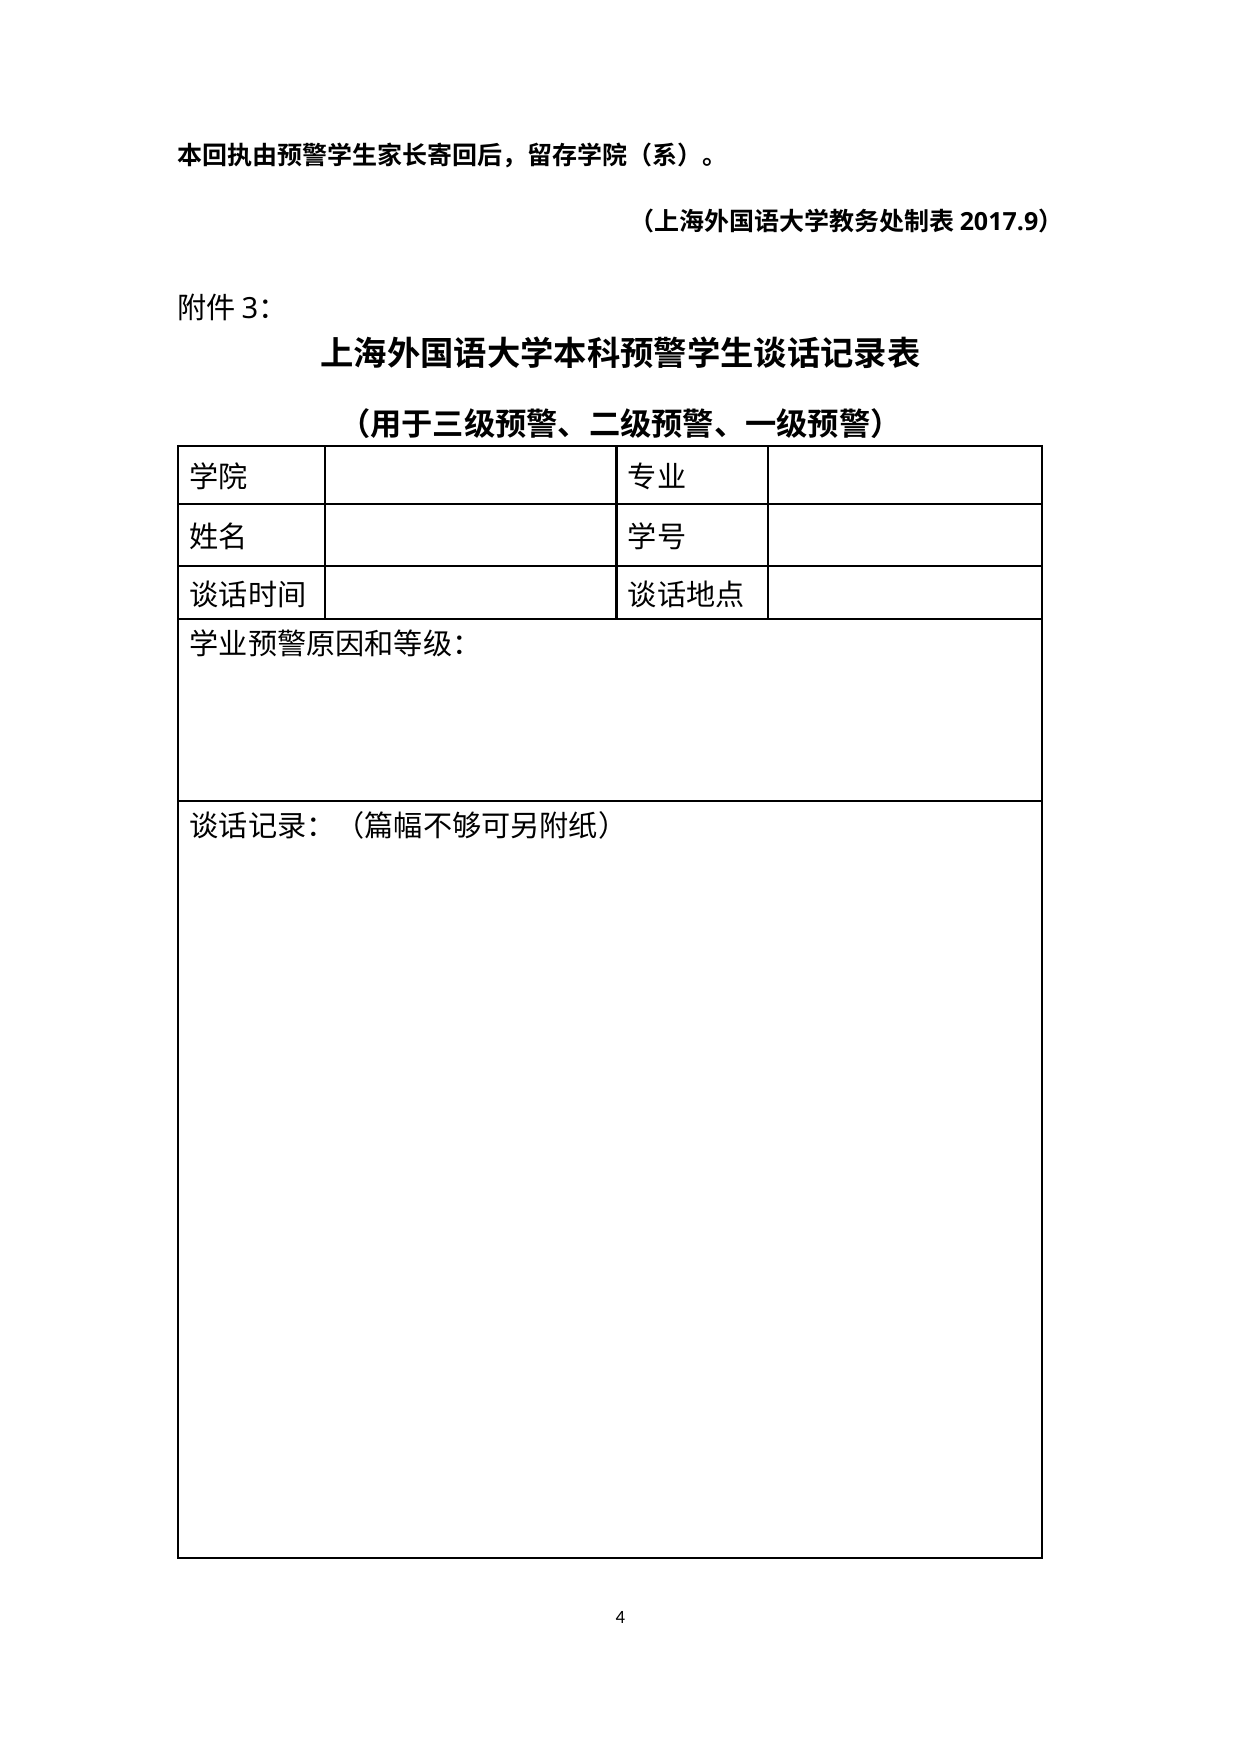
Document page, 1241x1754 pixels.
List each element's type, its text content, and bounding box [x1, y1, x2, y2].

table_header [769, 447, 1041, 502]
table_cell [326, 567, 615, 618]
table_cell 学业预警原因和等级： [179, 620, 1041, 800]
table_cell 姓名 [179, 505, 324, 565]
text （用于三级预警、二级预警、一级预警） [177, 399, 1063, 445]
table_cell [769, 505, 1041, 565]
table_cell 谈话地点 [618, 567, 767, 618]
table_cell 谈话时间 [179, 567, 324, 618]
text 附件3： [177, 285, 1063, 327]
text 上海外国语大学本科预警学生谈话记录表 [177, 327, 1063, 375]
table_header [326, 447, 615, 502]
table_cell 学号 [618, 505, 767, 565]
table_cell [769, 567, 1041, 618]
text （上海外国语大学教务处制表2017.9） [177, 201, 1063, 237]
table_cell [179, 802, 1041, 1557]
table_header 学院 [179, 447, 324, 502]
table_header 专业 [618, 447, 767, 502]
table_cell [326, 505, 615, 565]
text 本回执由预警学生家长寄回后，留存学院（系）。 [177, 136, 1063, 172]
